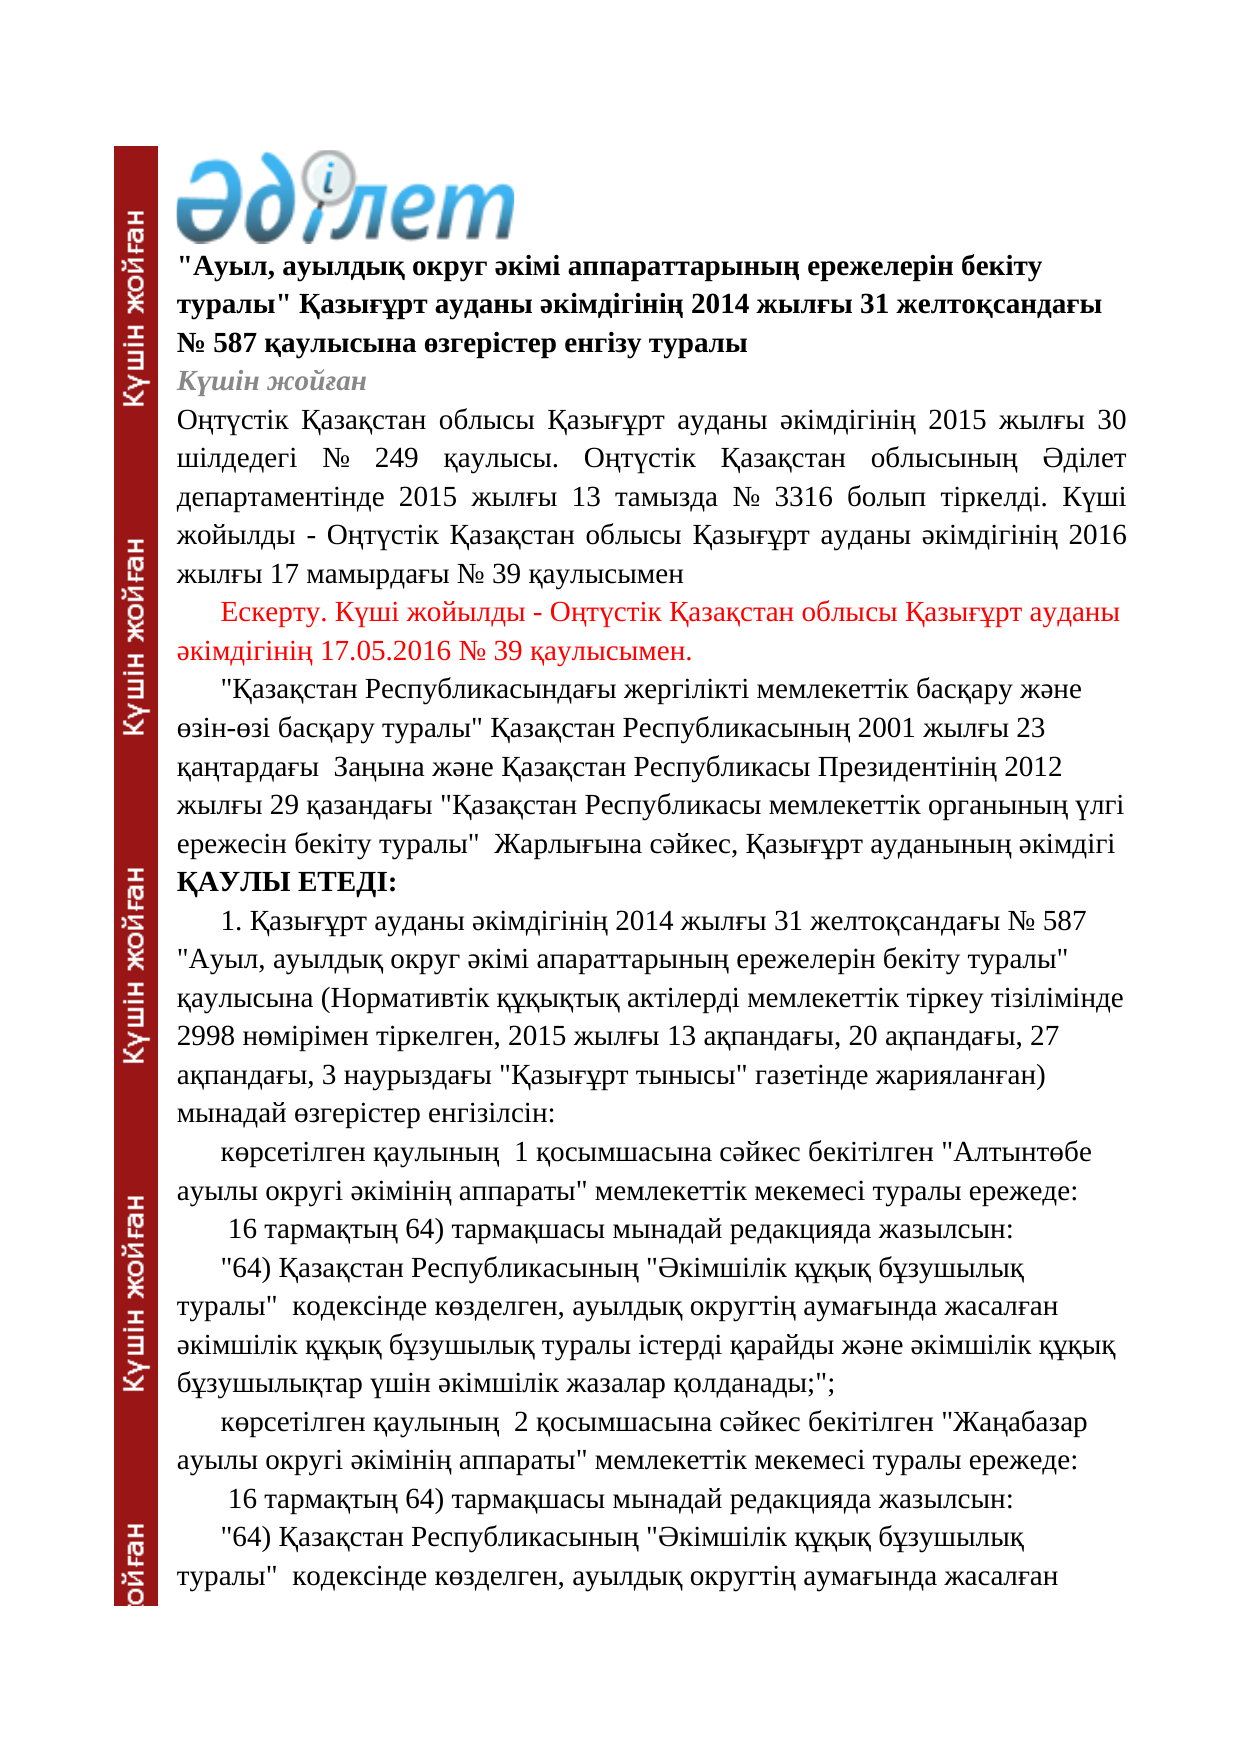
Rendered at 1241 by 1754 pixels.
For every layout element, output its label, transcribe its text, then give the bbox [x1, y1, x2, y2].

text "Ауыл, ауылдық округ әкімі аппараттарының ережелерін бекіту туралы" Қазығұрт ауданы әкімдігінің 2014 жылғы 31 желтоқсандағы № 587 қаулысына өзгерістер енгізу туралы [112, 248, 1128, 358]
picture [114, 1592, 158, 1606]
picture [114, 397, 158, 402]
text Күшін жойған [112, 363, 1128, 397]
picture [114, 358, 158, 363]
picture [114, 146, 158, 248]
picture [176, 150, 515, 244]
picture [114, 589, 158, 594]
text Оңтүстік Қазақстан облысы Қазығұрт ауданы әкімдігінің 2015 жылғы 30 шілдедегі № 249 қаулысы. Оңтүстік Қазақстан облысының Әділет департаментінде 2015 жылғы 13 тамызда № 3316 болып тіркелді. Күші жойылды - Оңтүстiк Қазақстан облысы Қазығұрт ауданы әкiмдiгiнiң 2016 жылғы 17 мамырдағы № 39 қаулысымен [112, 402, 1128, 589]
